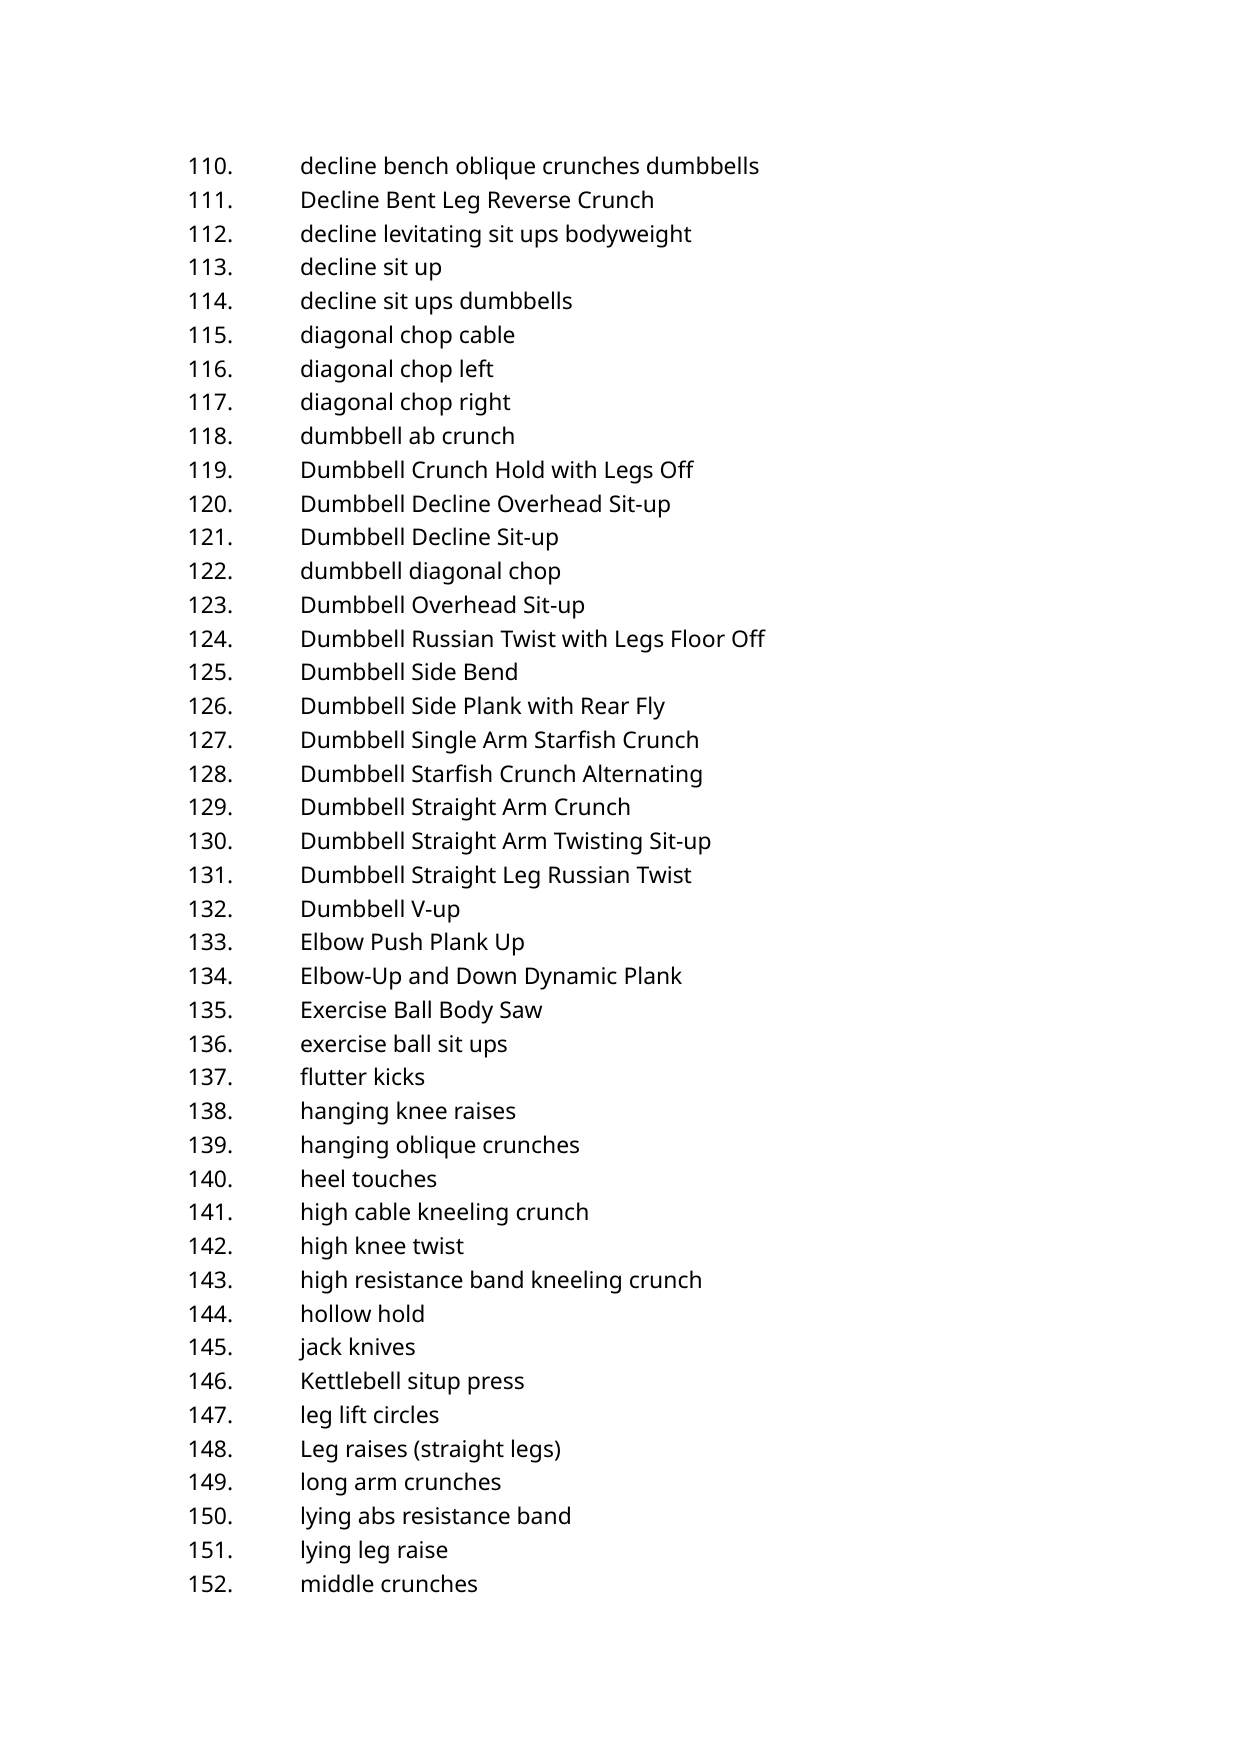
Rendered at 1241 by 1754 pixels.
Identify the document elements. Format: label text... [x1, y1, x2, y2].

list leg lift circles [187, 1399, 1090, 1430]
list Dumbbell Side Bend [187, 656, 1090, 687]
list Dumbbell Single Arm Starfish Crunch [187, 724, 1090, 755]
list Dumbbell Overhead Sit-up [187, 589, 1090, 620]
list Kettlebell situp press [187, 1365, 1090, 1396]
list Dumbbell Russian Twist with Legs Floor Off [187, 622, 1090, 654]
list Dumbbell Crunch Hold with Legs Off [187, 454, 1090, 485]
list decline bench oblique crunches dumbbells [187, 150, 1090, 181]
list Dumbbell Decline Sit-up [187, 521, 1090, 552]
list Dumbbell Starfish Crunch Alternating [187, 757, 1090, 789]
list middle crunches [187, 1567, 1090, 1599]
list Dumbbell Side Plank with Rear Fly [187, 690, 1090, 721]
list decline sit up [187, 251, 1090, 282]
list flutter kicks [187, 1061, 1090, 1092]
list exercise ball sit ups [187, 1027, 1090, 1059]
list Leg raises (straight legs) [187, 1432, 1090, 1464]
list long arm crunches [187, 1466, 1090, 1497]
list hanging oblique crunches [187, 1129, 1090, 1160]
list hollow hold [187, 1297, 1090, 1329]
list diagonal chop right [187, 386, 1090, 417]
list Dumbbell Straight Arm Twisting Sit-up [187, 825, 1090, 856]
list dumbbell ab crunch [187, 420, 1090, 451]
list decline sit ups dumbbells [187, 285, 1090, 316]
list diagonal chop cable [187, 319, 1090, 350]
list Dumbbell V-up [187, 892, 1090, 924]
list Dumbbell Straight Leg Russian Twist [187, 859, 1090, 890]
list Dumbbell Straight Arm Crunch [187, 791, 1090, 822]
list Elbow Push Plank Up [187, 926, 1090, 957]
list Dumbbell Decline Overhead Sit-up [187, 487, 1090, 519]
list high cable kneeling crunch [187, 1196, 1090, 1227]
list high knee twist [187, 1230, 1090, 1261]
list hanging knee raises [187, 1095, 1090, 1126]
list Exercise Ball Body Saw [187, 994, 1090, 1025]
list lying abs resistance band [187, 1500, 1090, 1531]
list high resistance band kneeling crunch [187, 1264, 1090, 1295]
list Decline Bent Leg Reverse Crunch [187, 184, 1090, 215]
list lying leg raise [187, 1534, 1090, 1565]
list heel touches [187, 1162, 1090, 1194]
list jack knives [187, 1331, 1090, 1362]
list diagonal chop left [187, 352, 1090, 384]
list Elbow-Up and Down Dynamic Plank [187, 960, 1090, 991]
list decline levitating sit ups bodyweight [187, 217, 1090, 249]
list dumbbell diagonal chop [187, 555, 1090, 586]
